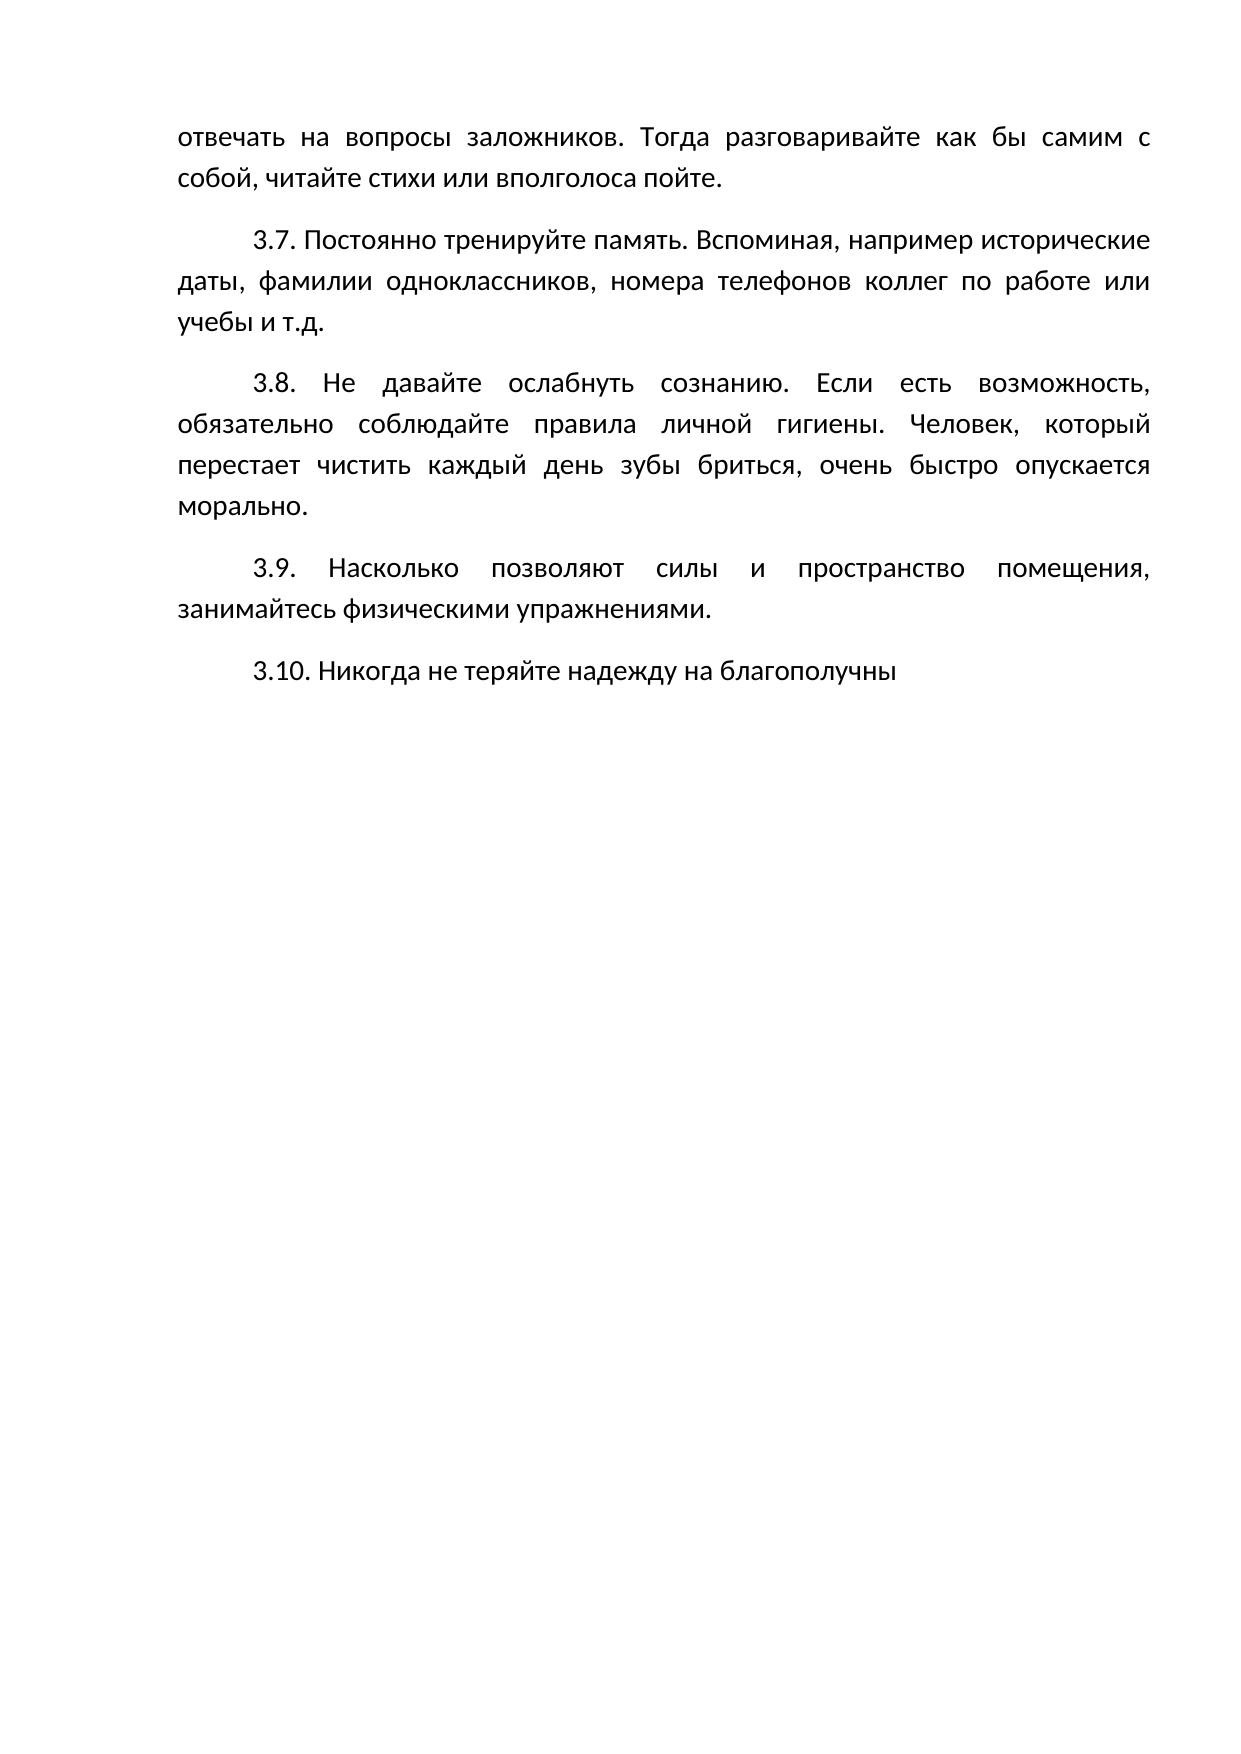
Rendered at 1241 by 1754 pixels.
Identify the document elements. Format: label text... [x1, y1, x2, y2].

text 3.7. Постоянно тренируйте память. Вспоминая, например исторические даты, фамилии одноклассников, номера телефонов коллег по работе или учебы и т.д. [177, 221, 1152, 338]
text 3.8. Не давайте ослабнуть сознанию. Если есть возможность, обязательно соблюдайте правила личной гигиены. Человек, который перестает чистить каждый день зубы бриться, очень быстро опускается морально. [177, 364, 1152, 523]
text 3.9. Насколько позволяют силы и пространство помещения, занимайтесь физическими упражнениями. [177, 549, 1152, 626]
text 3.10. Никогда не теряйте надежду на благополучны [177, 652, 1152, 687]
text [177, 118, 1152, 195]
